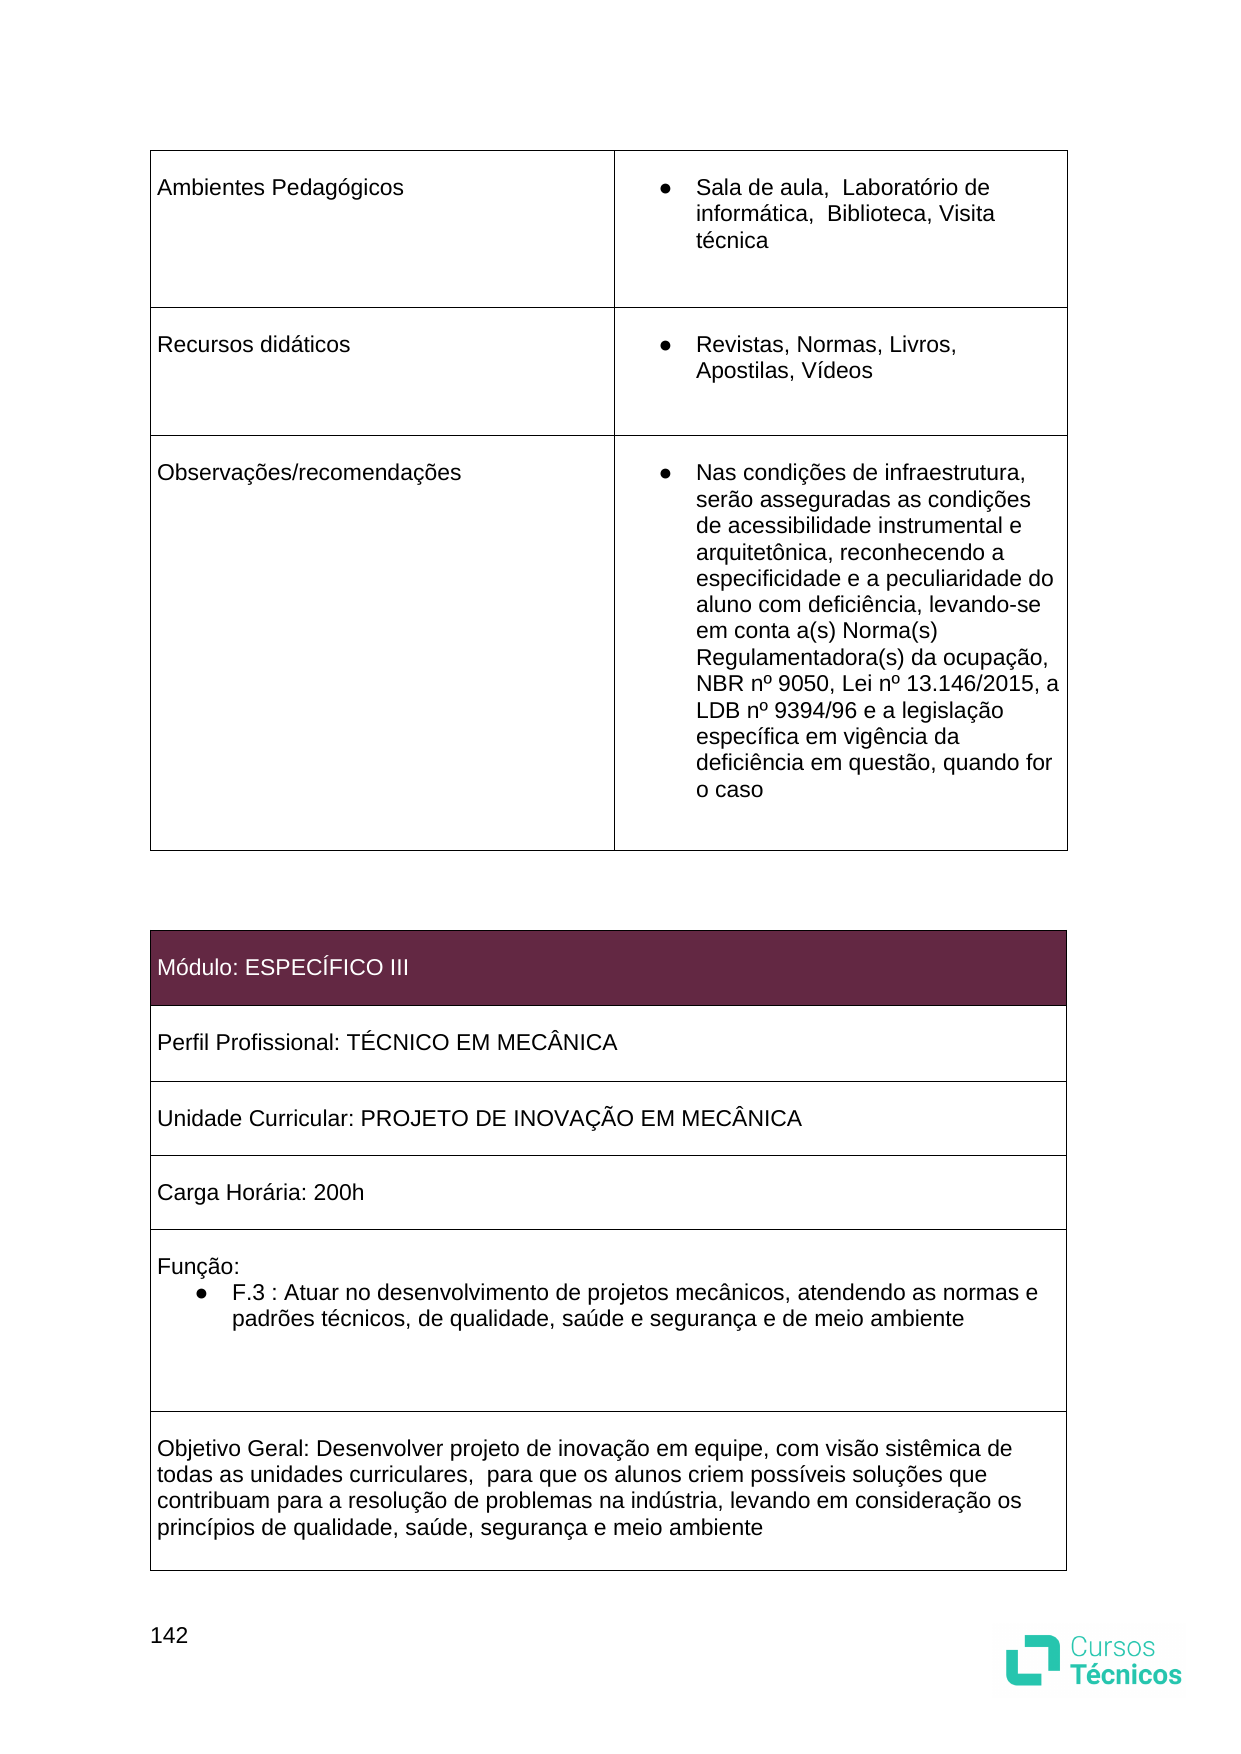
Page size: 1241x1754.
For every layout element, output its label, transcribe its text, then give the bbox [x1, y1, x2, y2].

table_cell Ambientes Pedagógicos [151, 151, 614, 307]
table_cell Perfil Profissional: TÉCNICO EM MECÂNICA [151, 1006, 1066, 1081]
table_cell Unidade Curricular: PROJETO DE INOVAÇÃO EM MECÂNICA [151, 1082, 1066, 1155]
table_cell Revistas, Normas, Livros, Apostilas, Vídeos [615, 308, 1067, 435]
picture [992, 1623, 1186, 1698]
table_cell Observações/recomendações [151, 436, 614, 850]
table_header Módulo: ESPECÍFICO III [151, 931, 1066, 1005]
table_cell Função: F.3 : Atuar no desenvolvimento de projetos mecânicos, atendendo as normas e padrões técnicos, de qualidade, saúde e segurança e de meio ambiente [151, 1230, 1066, 1411]
table_cell Recursos didáticos [151, 308, 614, 435]
table_cell Carga Horária: 200h [151, 1156, 1066, 1229]
table_cell Nas condições de infraestrutura, serão asseguradas as condições de acessibilidade instrumental e arquitetônica, reconhecendo a especificidade e a peculiaridade do aluno com deficiência, levando-se em conta a(s) Norma(s) Regulamentadora(s) da ocupação, NBR nº 9050, Lei nº 13.146/2015, a LDB nº 9394/96 e a legislação específica em vigência da deficiência em questão, quando for o caso [615, 436, 1067, 850]
table_cell Objetivo Geral: Desenvolver projeto de inovação em equipe, com visão sistêmica de todas as unidades curriculares, para que os alunos criem possíveis soluções que contribuam para a resolução de problemas na indústria, levando em consideração os princípios de qualidade, saúde, segurança e meio ambiente [151, 1412, 1066, 1570]
table_cell Sala de aula, Laboratório de informática, Biblioteca, Visita técnica [615, 151, 1067, 307]
